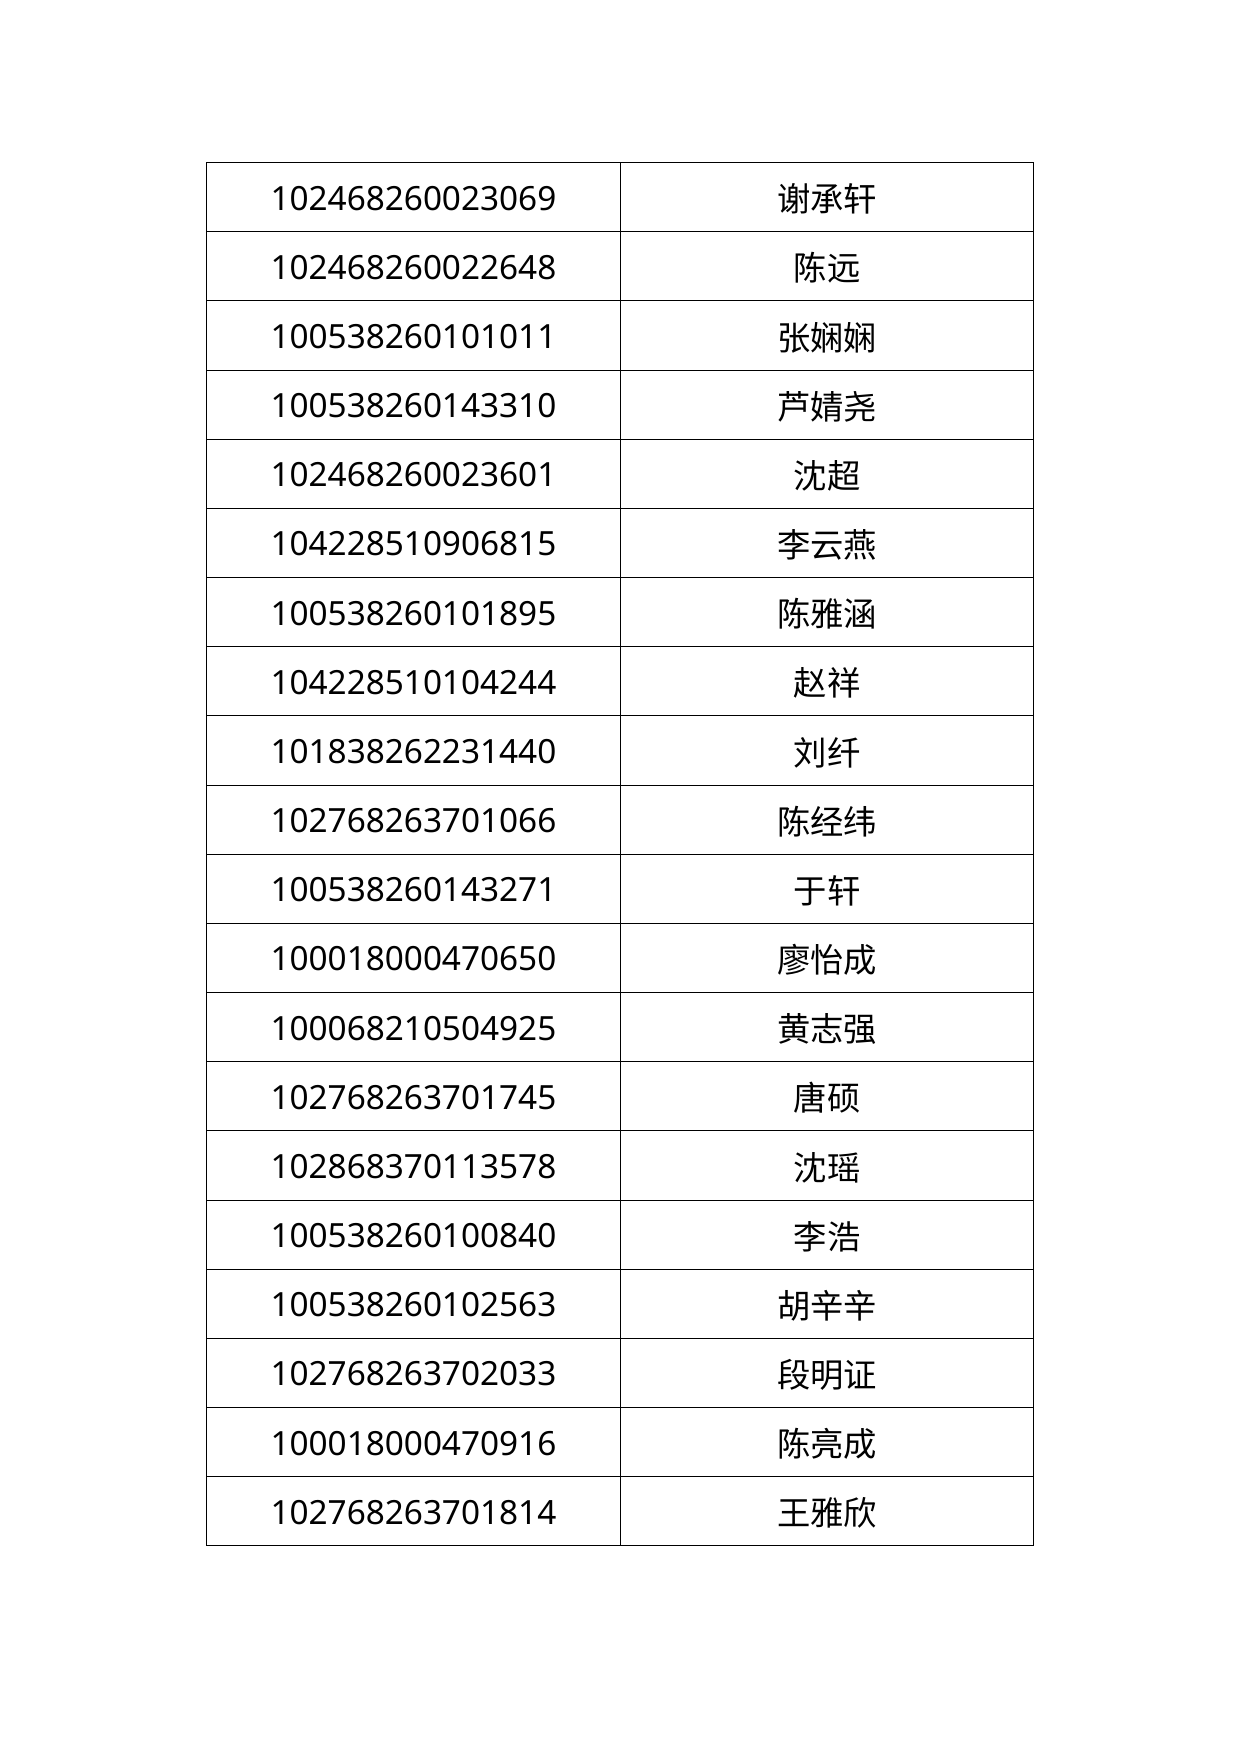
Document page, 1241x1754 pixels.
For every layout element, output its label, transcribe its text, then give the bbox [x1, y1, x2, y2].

table_cell 102468260023601 [207, 440, 620, 508]
table_cell 100068210504925 [207, 993, 620, 1061]
table_cell 陈亮成 [621, 1408, 1033, 1476]
table_cell 100018000470916 [207, 1408, 620, 1476]
table_cell 100538260101895 [207, 578, 620, 646]
table_cell 赵祥 [621, 647, 1033, 715]
table_cell 谢承轩 [621, 163, 1033, 231]
table_cell 芦婧尧 [621, 371, 1033, 439]
table_cell 102768263701814 [207, 1477, 620, 1545]
table_cell 100538260143310 [207, 371, 620, 439]
table_cell 102768263701066 [207, 786, 620, 854]
table_cell 李浩 [621, 1201, 1033, 1269]
table_cell 102468260022648 [207, 232, 620, 300]
table_cell 王雅欣 [621, 1477, 1033, 1545]
table_cell 黄志强 [621, 993, 1033, 1061]
table_cell 102468260023069 [207, 163, 620, 231]
table_cell 100538260143271 [207, 855, 620, 923]
table_cell 104228510906815 [207, 509, 620, 577]
table_cell 102868370113578 [207, 1131, 620, 1199]
table_cell 刘纤 [621, 716, 1033, 784]
table_cell 陈远 [621, 232, 1033, 300]
table_cell 沈超 [621, 440, 1033, 508]
table_cell 陈雅涵 [621, 578, 1033, 646]
table_cell 101838262231440 [207, 716, 620, 784]
table_cell 102768263701745 [207, 1062, 620, 1130]
table_cell 104228510104244 [207, 647, 620, 715]
table_cell 李云燕 [621, 509, 1033, 577]
table_cell 沈瑶 [621, 1131, 1033, 1199]
table_cell 张娴娴 [621, 301, 1033, 369]
table_cell 胡辛辛 [621, 1270, 1033, 1338]
table_cell 100538260101011 [207, 301, 620, 369]
table_cell 100538260100840 [207, 1201, 620, 1269]
table_cell 100018000470650 [207, 924, 620, 992]
table_cell 100538260102563 [207, 1270, 620, 1338]
table_cell 102768263702033 [207, 1339, 620, 1407]
table_cell 唐硕 [621, 1062, 1033, 1130]
table_cell 廖怡成 [621, 924, 1033, 992]
table_cell 陈经纬 [621, 786, 1033, 854]
table_cell 段明证 [621, 1339, 1033, 1407]
table_cell 于轩 [621, 855, 1033, 923]
